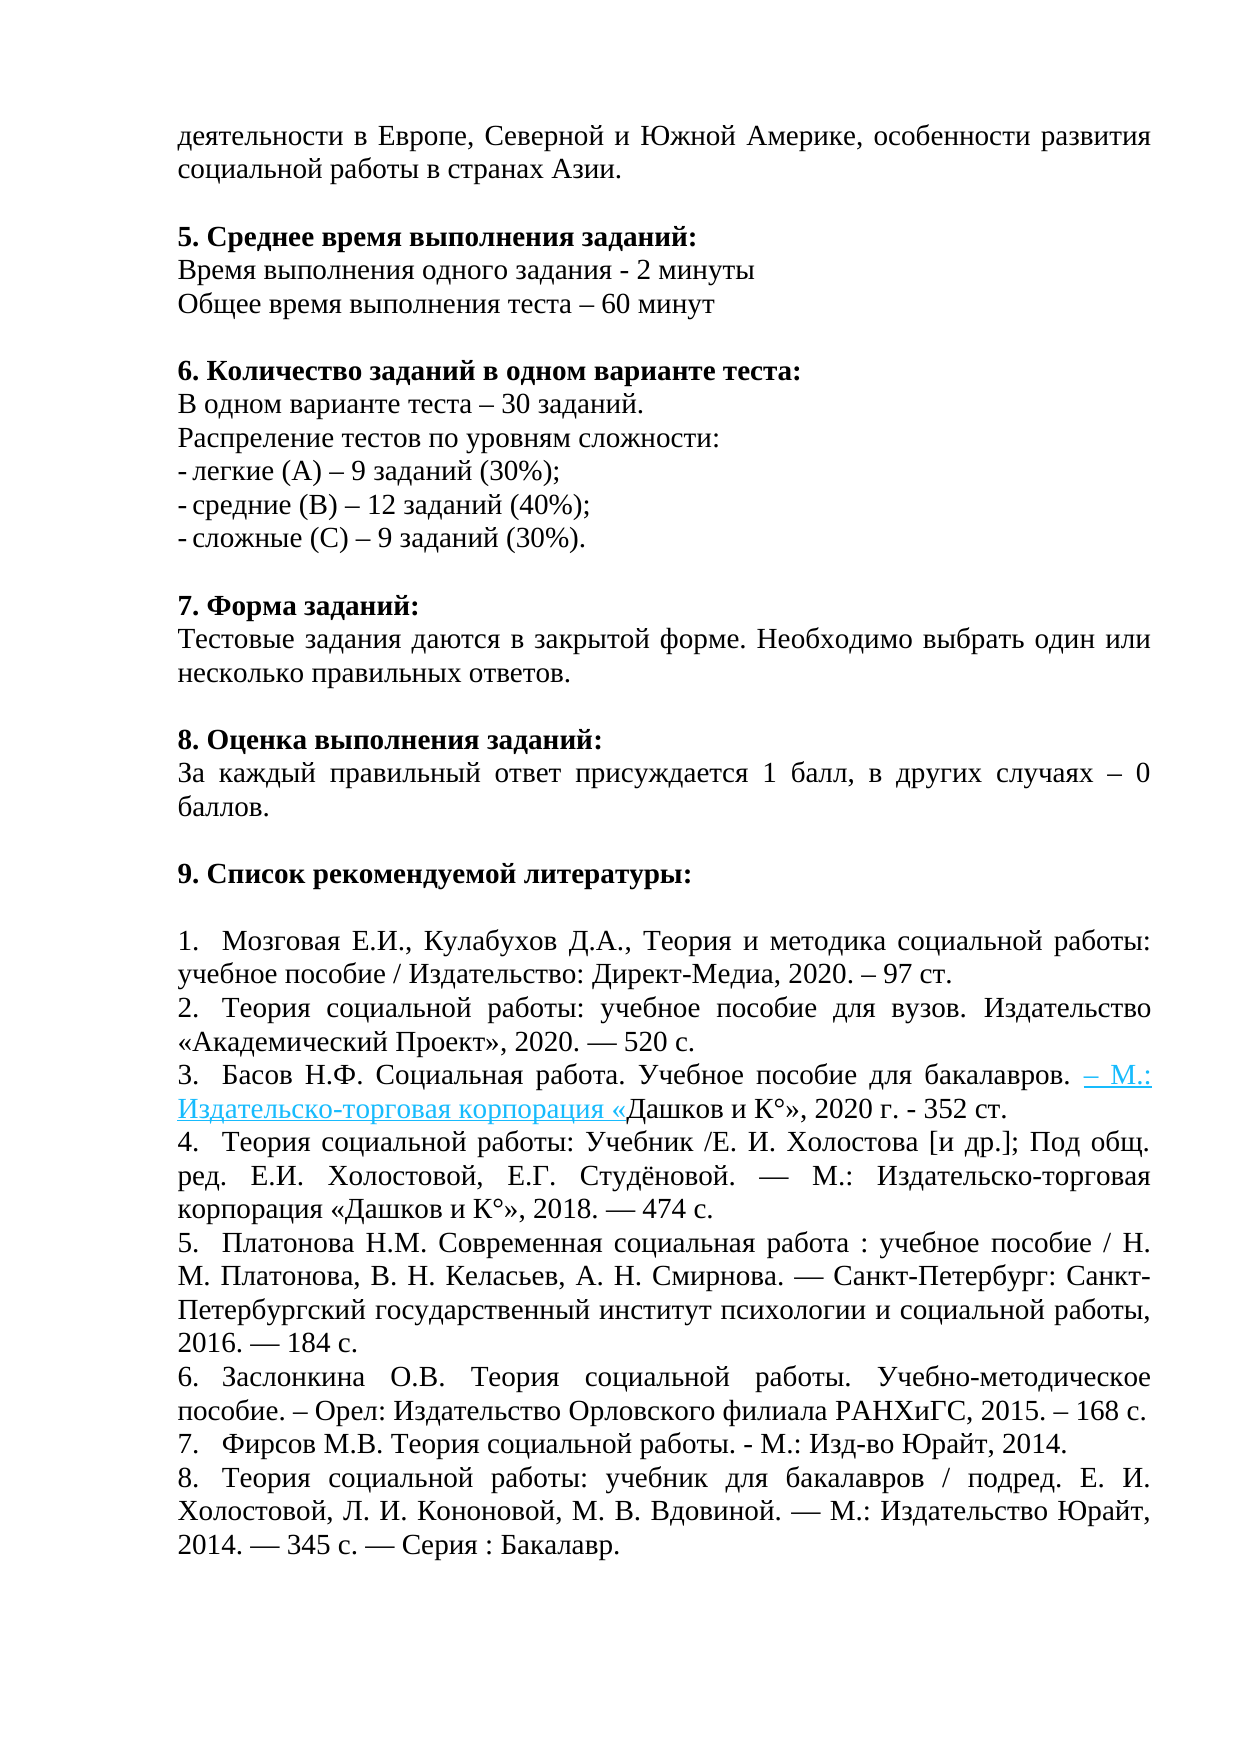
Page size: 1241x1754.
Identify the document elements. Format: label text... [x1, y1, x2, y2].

text 7. Форма заданий: [177, 588, 1152, 621]
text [177, 118, 1152, 185]
text 9. Список рекомендуемой литературы: [177, 856, 1152, 889]
list Басов Н.Ф. Социальная работа. Учебное пособие для бакалавров. – М.: Издательско-торговая корпорация «Дашков и К°», 2020 г. - 352 ст. [177, 1057, 1152, 1124]
list легкие (A) – 9 заданий (30%); [177, 453, 1152, 487]
list Заслонкина О.В. Теория социальной работы. Учебно-методическое пособие. – Орел: Издательство Орловского филиала РАНХиГС, 2015. – 168 с. [177, 1359, 1152, 1426]
text Тестовые задания даются в закрытой форме. Необходимо выбрать один или несколько правильных ответов. [177, 621, 1152, 688]
text В одном варианте теста – 30 заданий. [177, 386, 1152, 420]
text 8. Оценка выполнения заданий: [177, 722, 1152, 755]
text За каждый правильный ответ присуждается 1 балл, в других случаях – 0 баллов. [177, 755, 1152, 822]
list сложные (C) – 9 заданий (30%). [177, 521, 1152, 554]
text Время выполнения одного задания - 2 минуты [177, 252, 1152, 286]
text Распреление тестов по уровням сложности: [177, 420, 1152, 453]
list Теория социальной работы: учебное пособие для вузов. Издательство «Академический Проект», 2020. — 520 с. [177, 990, 1152, 1057]
list Фирсов М.В. Теория социальной работы. - М.: Изд-во Юрайт, 2014. [177, 1426, 1152, 1460]
list средние (B) – 12 заданий (40%); [177, 487, 1152, 521]
text 5. Среднее время выполнения заданий: [177, 219, 1152, 252]
text 6. Количество заданий в одном варианте теста: [177, 353, 1152, 386]
text Общее время выполнения теста – 60 минут [177, 286, 1152, 319]
list Теория социальной работы: Учебник /Е. И. Холостова [и др.]; Под общ. ред. Е.И. Холостовой, Е.Г. Студёновой. — М.: Издательско-торговая корпорация «Дашков и К°», 2018. — 474 с. [177, 1124, 1152, 1225]
list Платонова Н.М. Современная социальная работа : учебное пособие / Н. М. Платонова, В. Н. Келасьев, А. Н. Смирнова. — Санкт-Петербург: Санкт-Петербургский государственный институт психологии и социальной работы, 2016. — 184 c. [177, 1225, 1152, 1359]
list Мозговая Е.И., Кулабухов Д.А., Теория и методика социальной работы: учебное пособие / Издательство: Директ-Медиа, 2020. – 97 ст. [177, 923, 1152, 990]
list Теория социальной работы: учебник для бакалавров / подред. Е. И. Холостовой, Л. И. Кононовой, М. В. Вдовиной. — М.: Издательство Юрайт, 2014. — 345 с. — Серия : Бакалавр. [177, 1460, 1152, 1560]
